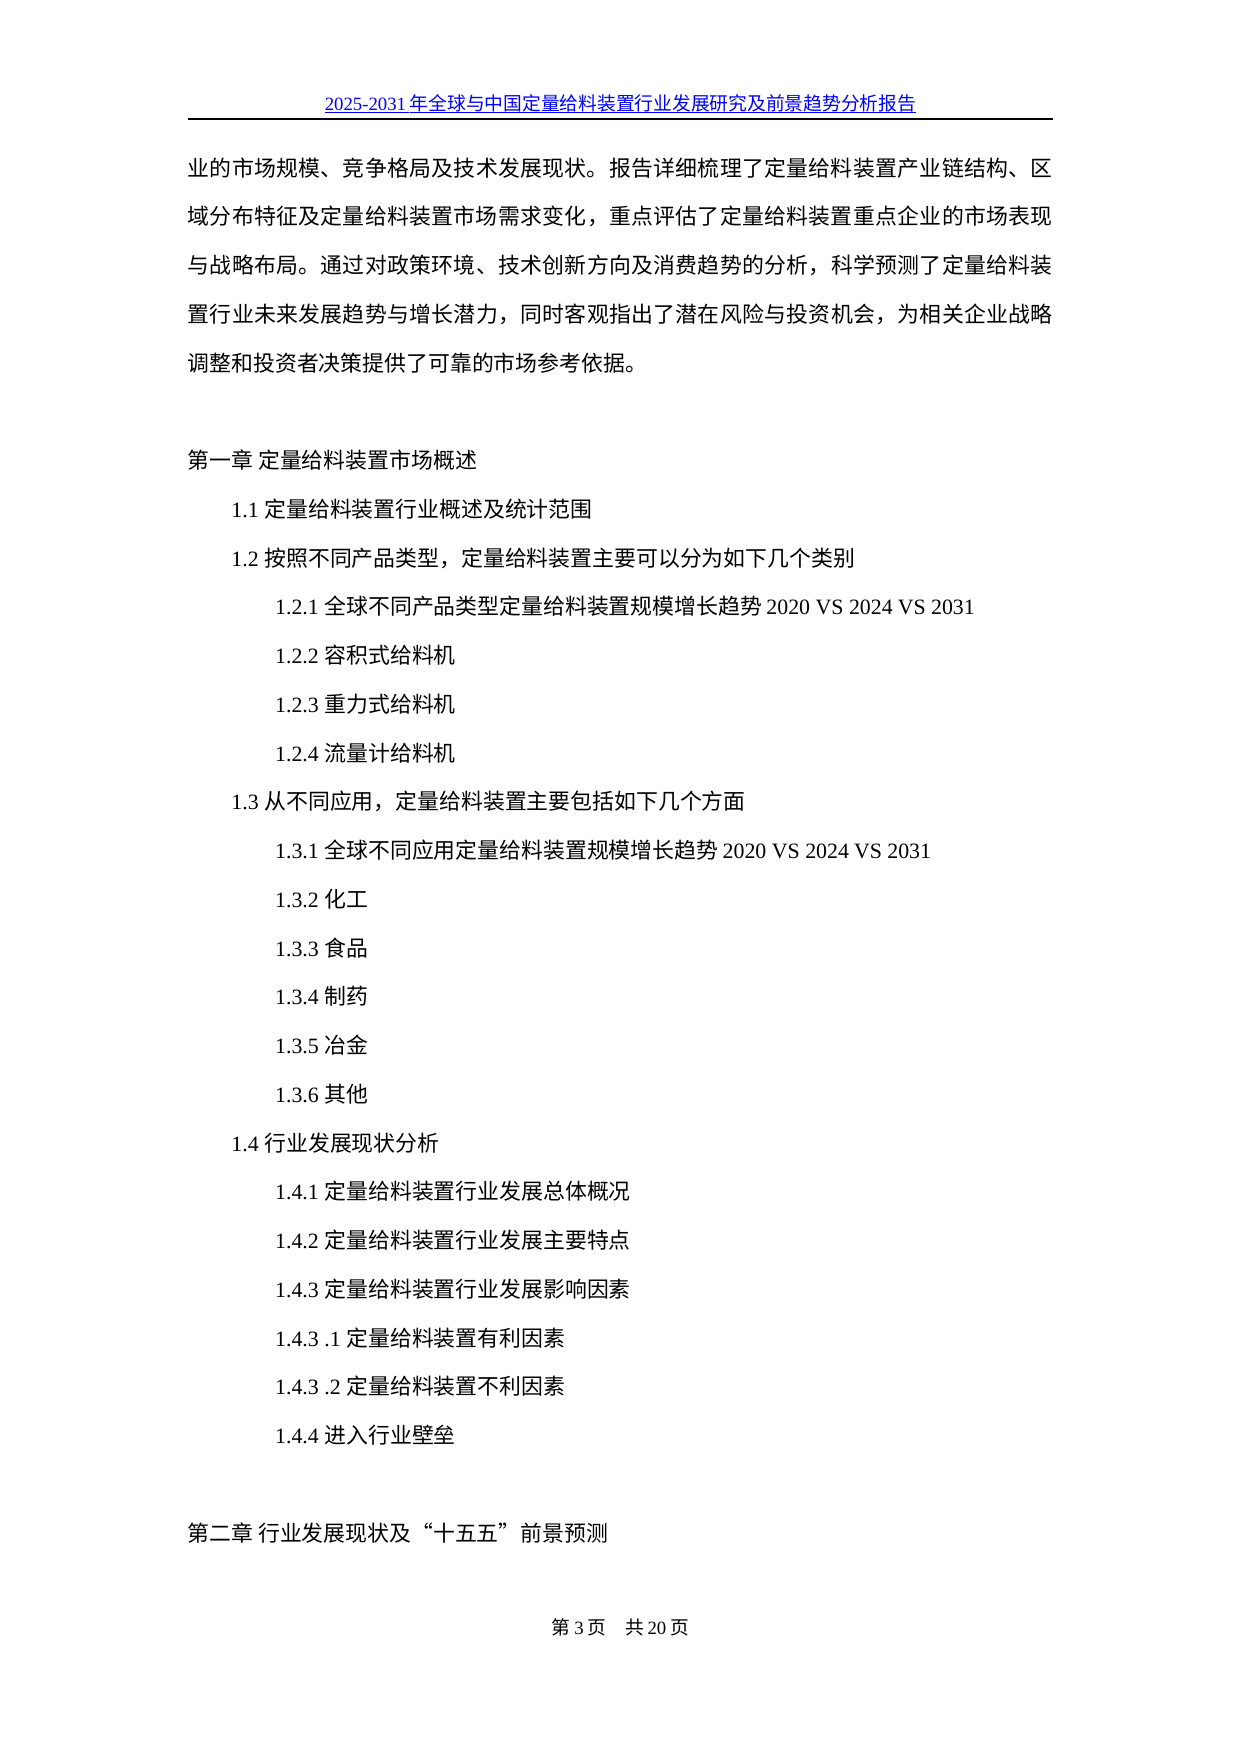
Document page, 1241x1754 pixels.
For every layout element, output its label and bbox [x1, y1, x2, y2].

text [187, 150, 1053, 1548]
